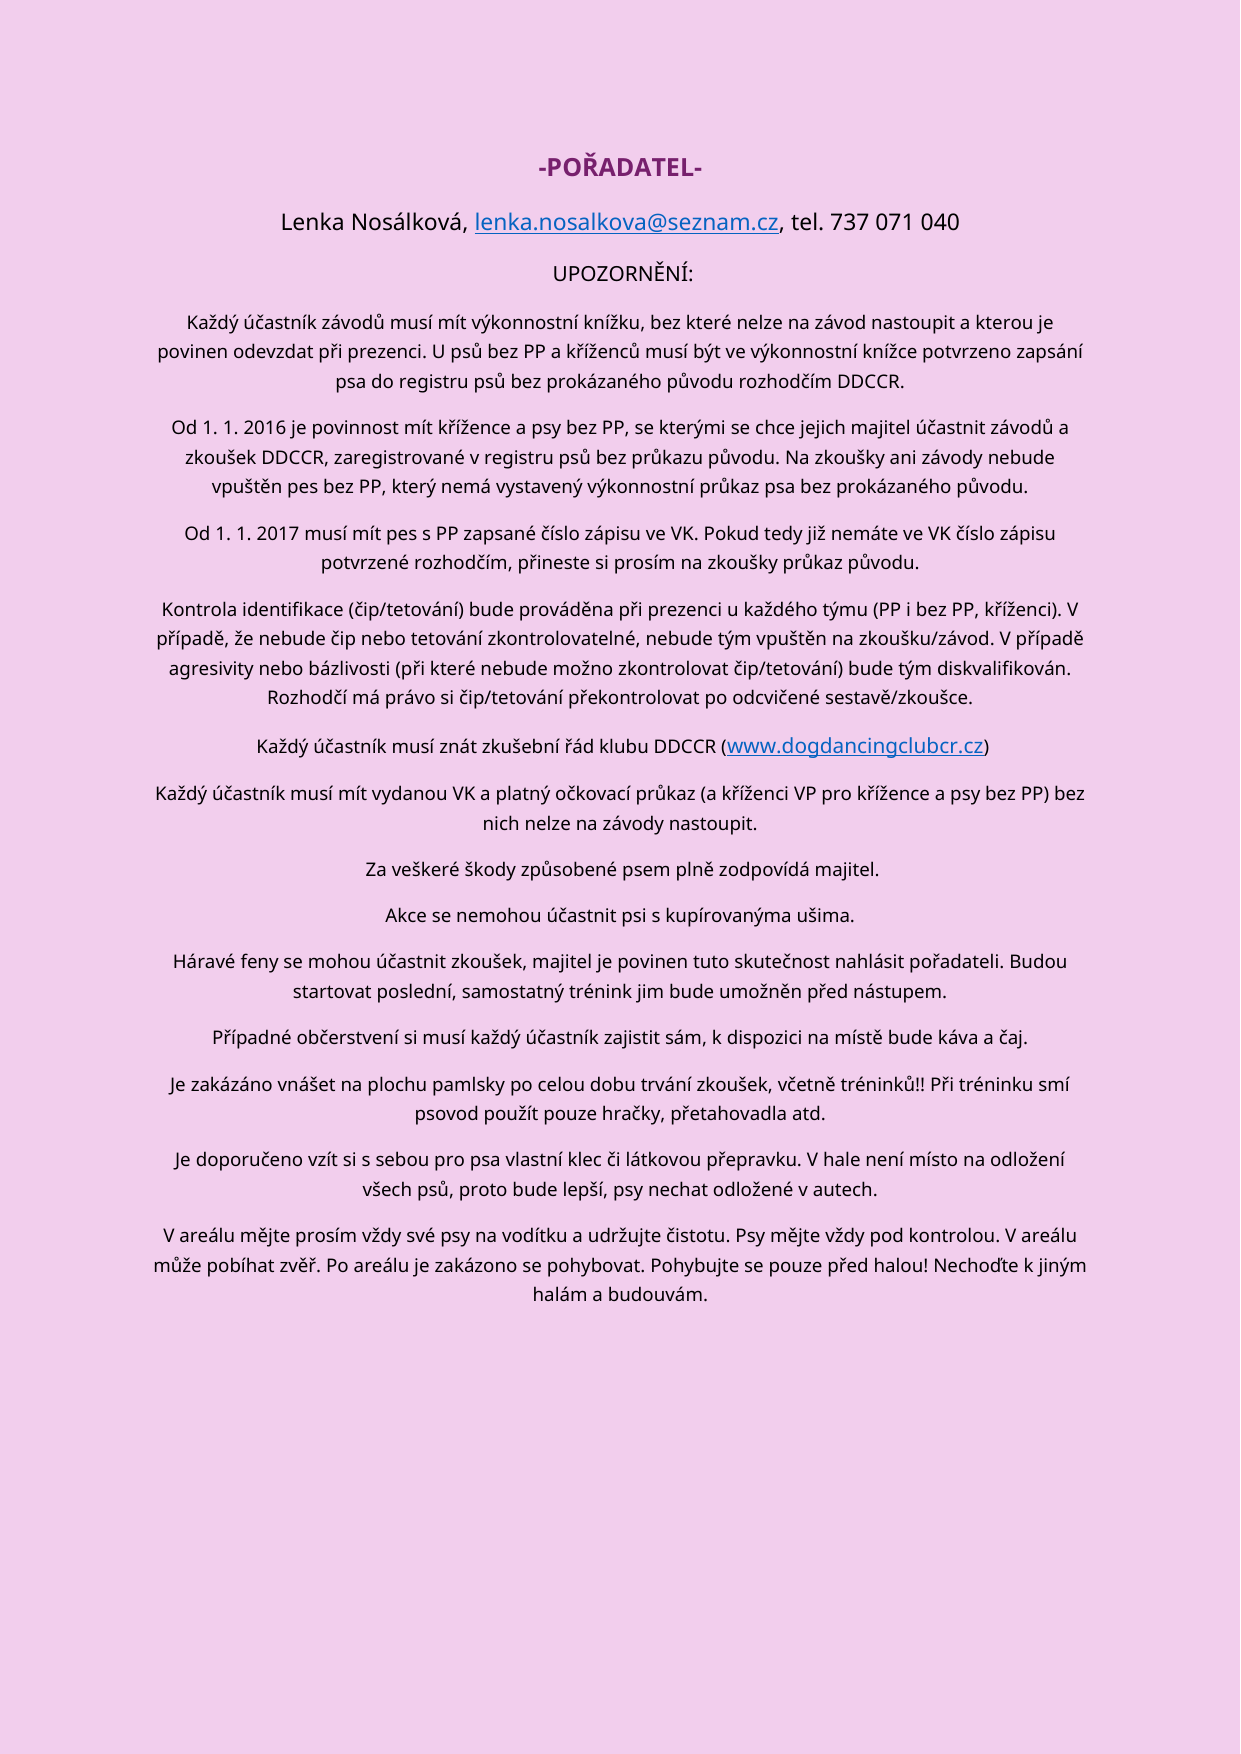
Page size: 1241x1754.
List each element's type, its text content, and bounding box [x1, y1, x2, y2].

text Akce se nemohou účastnit psi s kupírovanýma ušima. [150, 902, 1090, 928]
text Každý účastník musí znát zkušební řád klubu DDCCR (www.dogdancingclubcr.cz) [150, 731, 1090, 759]
text Každý účastník musí mít vydanou VK a platný očkovací průkaz (a kříženci VP pro křížence a psy bez PP) bez nich nelze na závody nastoupit. [150, 780, 1090, 836]
text Každý účastník závodů musí mít výkonnostní knížku, bez které nelze na závod nastoupit a kterou je povinen odevzdat při prezenci. U psů bez PP a kříženců musí být ve výkonnostní knížce potvrzeno zapsání psa do registru psů bez prokázaného původu rozhodčím DDCCR. [150, 309, 1090, 394]
text Od 1. 1. 2016 je povinnost mít křížence a psy bez PP, se kterými se chce jejich majitel účastnit závodů a zkoušek DDCCR, zaregistrované v registru psů bez průkazu původu. Na zkoušky ani závody nebude vpuštěn pes bez PP, který nemá vystavený výkonnostní průkaz psa bez prokázaného původu. [150, 414, 1090, 499]
text Háravé feny se mohou účastnit zkoušek, majitel je povinen tuto skutečnost nahlásit pořadateli. Budou startovat poslední, samostatný trénink jim bude umožněn před nástupem. [150, 949, 1090, 1004]
text Za veškeré škody způsobené psem plně zodpovídá majitel. [150, 856, 1090, 882]
text Je zakázáno vnášet na plochu pamlsky po celou dobu trvání zkoušek, včetně tréninků!! Při tréninku smí psovod použít pouze hračky, přetahovadla atd. [150, 1071, 1090, 1126]
text Je doporučeno vzít si s sebou pro psa vlastní klec či látkovou přepravku. V hale není místo na odložení všech psů, proto bude lepší, psy nechat odložené v autech. [150, 1147, 1090, 1202]
text Případné občerstvení si musí každý účastník zajistit sám, k dispozici na místě bude káva a čaj. [150, 1024, 1090, 1050]
text UPOZORNĚNÍ: [150, 259, 1090, 287]
text Od 1. 1. 2017 musí mít pes s PP zapsané číslo zápisu ve VK. Pokud tedy již nemáte ve VK číslo zápisu potvrzené rozhodčím, přineste si prosím na zkoušky průkaz původu. [150, 520, 1090, 575]
text Lenka Nosálková, lenka.nosalkova@seznam.cz, tel. 737 071 040 [150, 206, 1090, 237]
text -POŘADATEL- [150, 150, 1090, 184]
text Kontrola identifikace (čip/tetování) bude prováděna při prezenci u každého týmu (PP i bez PP, kříženci). V případě, že nebude čip nebo tetování zkontrolovatelné, nebude tým vpuštěn na zkoušku/závod. V případě agresivity nebo bázlivosti (při které nebude možno zkontrolovat čip/tetování) bude tým diskvalifikován. Rozhodčí má právo si čip/tetování překontrolovat po odcvičené sestavě/zkoušce. [150, 596, 1090, 710]
text V areálu mějte prosím vždy své psy na vodítku a udržujte čistotu. Psy mějte vždy pod kontrolou. V areálu může pobíhat zvěř. Po areálu je zakázono se pohybovat. Pohybujte se pouze před halou! Nechoďte k jiným halám a budouvám. [150, 1222, 1090, 1307]
